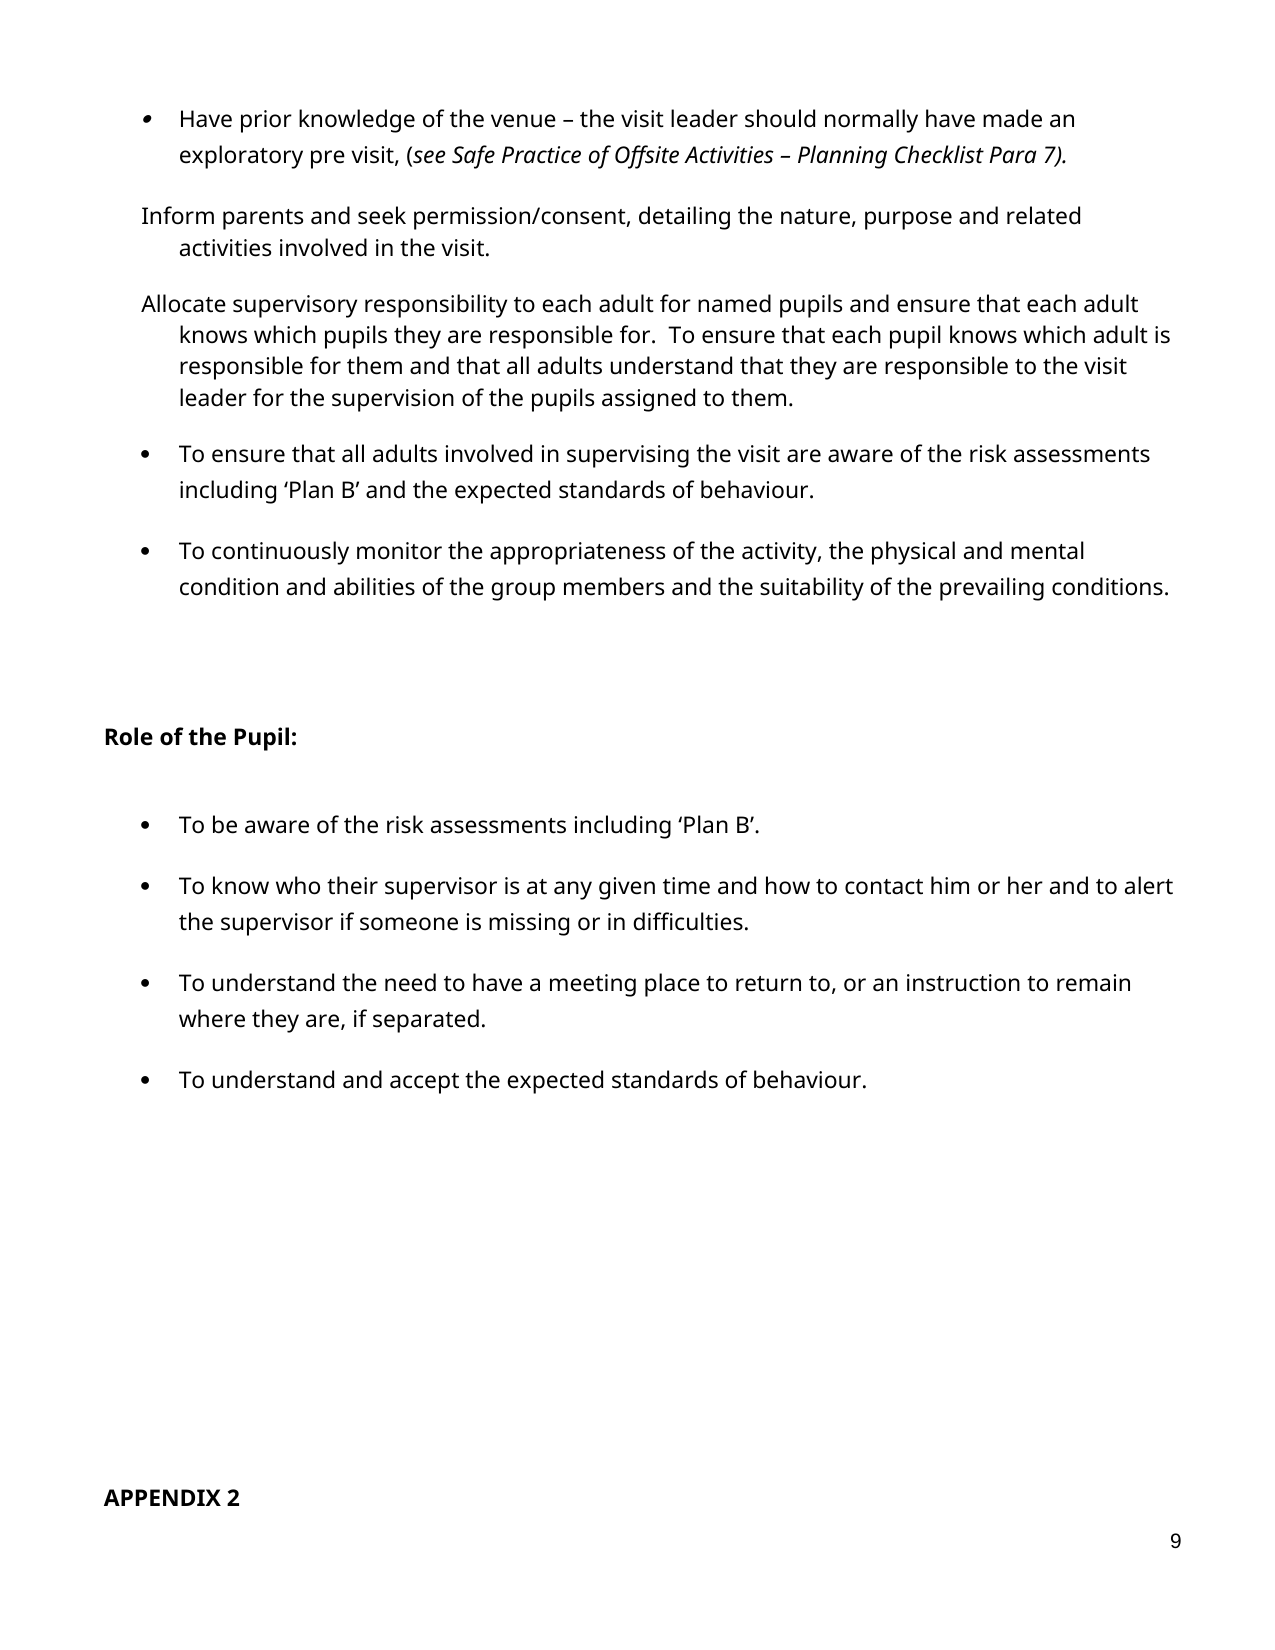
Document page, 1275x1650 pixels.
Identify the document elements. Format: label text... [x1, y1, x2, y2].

text Allocate supervisory responsibility to each adult for named pupils and ensure that each adult knows which pupils they are responsible for. To ensure that each pupil knows which adult is responsible for them and that all adults understand that they are responsible to the visit leader for the supervision of the pupils assigned to them. [141, 288, 1181, 413]
list To be aware of the risk assessments including ‘Plan B’. [141, 809, 1181, 840]
list To understand and accept the expected standards of behaviour. [141, 1064, 1181, 1095]
list To understand the need to have a meeting place to return to, or an instruction to remain where they are, if separated. [141, 967, 1181, 1034]
list To continuously monitor the appropriateness of the activity, the physical and mental condition and abilities of the group members and the suitability of the prevailing conditions. [141, 535, 1181, 602]
list To know who their supervisor is at any given time and how to contact him or her and to alert the supervisor if someone is missing or in difficulties. [141, 870, 1181, 937]
text Inform parents and seek permission/consent, detailing the nature, purpose and related activities involved in the visit. [141, 200, 1181, 263]
text Role of the Pupil: [103, 721, 1181, 752]
text APPENDIX 2 [103, 1482, 1181, 1513]
list To ensure that all adults involved in supervising the visit are aware of the risk assessments including ‘Plan B’ and the expected standards of behaviour. [141, 438, 1181, 505]
list Have prior knowledge of the venue – the visit leader should normally have made an exploratory pre visit, (see Safe Practice of Offsite Activities – Planning Checklist Para 7). [141, 103, 1181, 171]
